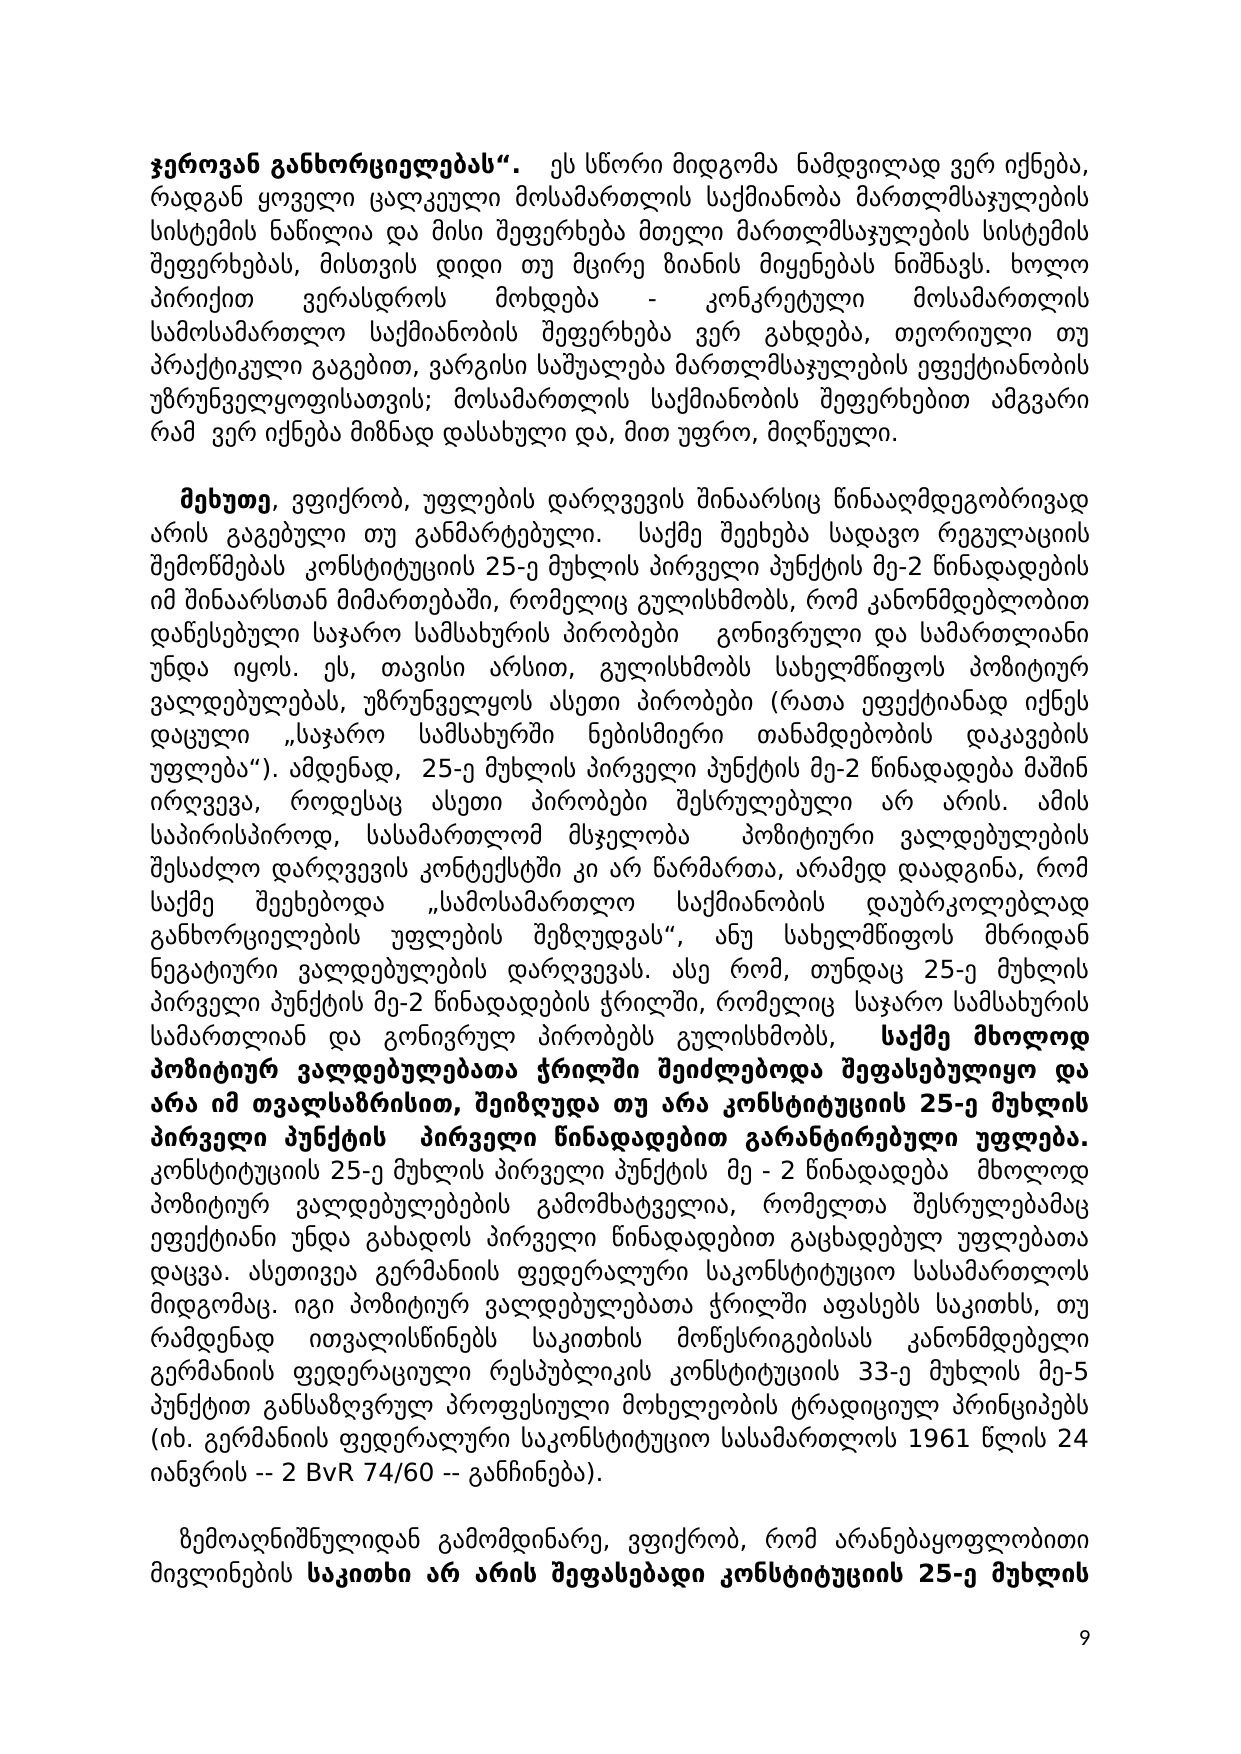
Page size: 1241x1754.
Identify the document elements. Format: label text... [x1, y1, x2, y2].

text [150, 1525, 1090, 1588]
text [150, 150, 1090, 447]
text მეხუთე, ვფიქრობ, უფლების დარღვევის შინაარსიც წინააღმდეგობრივად არის გაგებული თუ განმარტებული. საქმე შეეხება სადავო რეგულაციის შემოწმებას კონსტიტუციის 25-ე მუხლის პირველი პუნქტის მე-2 წინადადების იმ შინაარსთან მიმართებაში, რომელიც გულისხმობს, რომ კანონმდებლობით დაწესებული საჯარო სამსახურის პირობები გონივრული და სამართლიანი უნდა იყოს. ეს, თავისი არსით, გულისხმობს სახელმწიფოს პოზიტიურ ვალდებულებას, უზრუნველყოს ასეთი პირობები (რათა ეფექტიანად იქნეს დაცული „საჯარო სამსახურში ნებისმიერი თანამდებობის დაკავების უფლება“). ამდენად, 25-ე მუხლის პირველი პუნქტის მე-2 წინადადება მაშინ ირღვევა, როდესაც ასეთი პირობები შესრულებული არ არის. ამის საპირისპიროდ, სასამართლომ მსჯელობა პოზიტიური ვალდებულების შესაძლო დარღვევის კონტექსტში კი არ წარმართა, არამედ დაადგინა, რომ საქმე შეეხებოდა „სამოსამართლო საქმიანობის დაუბრკოლებლად განხორციელების უფლების შეზღუდვას“, ანუ სახელმწიფოს მხრიდან ნეგატიური ვალდებულების დარღვევას. ასე რომ, თუნდაც 25-ე მუხლის პირველი პუნქტის მე-2 წინადადების ჭრილში, რომელიც საჯარო სამსახურის სამართლიან და გონივრულ პირობებს გულისხმობს, საქმე მხოლოდ პოზიტიურ ვალდებულებათა ჭრილში შეიძლებოდა შეფასებულიყო და არა იმ თვალსაზრისით, შეიზღუდა თუ არა კონსტიტუციის 25-ე მუხლის პირველი პუნქტის პირველი წინადადებით გარანტირებული უფლება. კონსტიტუციის 25-ე მუხლის პირველი პუნქტის მე - 2 წინადადება მხოლოდ პოზიტიურ ვალდებულებების გამომხატველია, რომელთა შესრულებამაც ეფექტიანი უნდა გახადოს პირველი წინადადებით გაცხადებულ უფლებათა დაცვა. ასეთივეა გერმანიის ფედერალური საკონსტიტუციო სასამართლოს მიდგომაც. იგი პოზიტიურ ვალდებულებათა ჭრილში აფასებს საკითხს, თუ რამდენად ითვალისწინებს საკითხის მოწესრიგებისას კანონმდებელი გერმანიის ფედერაციული რესპუბლიკის კონსტიტუციის 33-ე მუხლის მე-5 პუნქტით განსაზღვრულ პროფესიული მოხელეობის ტრადიციულ პრინციპებს (იხ. გერმანიის ფედერალური საკონსტიტუციო სასამართლოს 1961 წლის 24 იანვრის -- 2 BvR 74/60 -- განჩინება). [150, 485, 1090, 1487]
